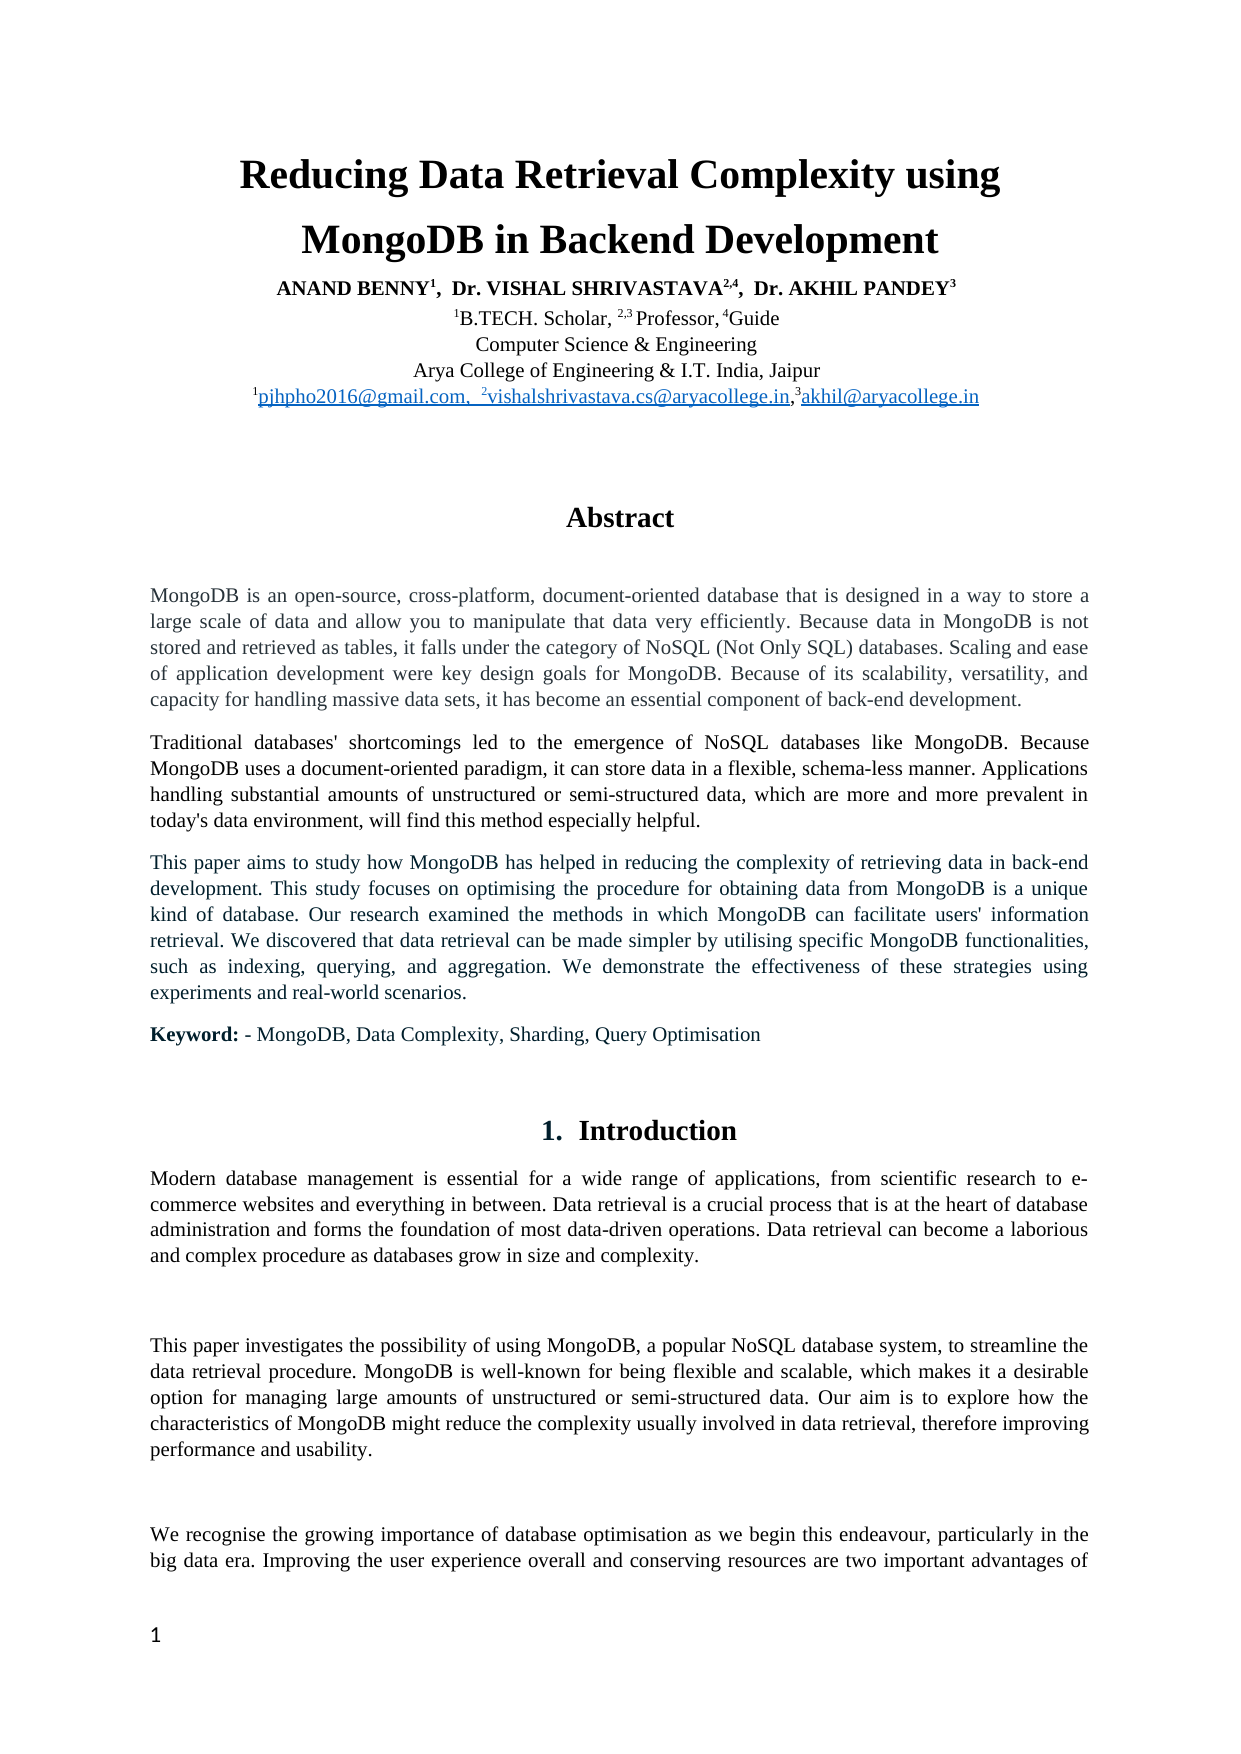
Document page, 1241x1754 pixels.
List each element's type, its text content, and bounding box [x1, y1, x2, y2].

text 1B.TECH. Scholar, 2,3 Professor, 4Guide [150, 306, 1083, 330]
text ANAND BENNY1, Dr. VISHAL SHRIVASTAVA2,4, Dr. AKHIL PANDEY3 [182, 276, 1051, 300]
text This paper investigates the possibility of using MongoDB, a popular NoSQL database system, to streamline the data retrieval procedure. MongoDB is well-known for being flexible and scalable, which makes it a desirable option for managing large amounts of unstructured or semi-structured data. Our aim is to explore how the characteristics of MongoDB might reduce the complexity usually involved in data retrieval, therefore improving performance and usability. [150, 1333, 1090, 1461]
text Abstract [150, 409, 1090, 534]
text Modern database management is essential for a wide range of applications, from scientific research to e-commerce websites and everything in between. Data retrieval is a crucial process that is at the heart of database administration and forms the foundation of most data-driven operations. Data retrieval can become a laborious and complex procedure as databases grow in size and complexity. [150, 1166, 1090, 1267]
text Traditional databases' shortcomings led to the emergence of NoSQL databases like MongoDB. Because MongoDB uses a document-oriented paradigm, it can store data in a flexible, schema-less manner. Applications handling substantial amounts of unstructured or semi-structured data, which are more and more prevalent in today's data environment, will find this method especially helpful. [150, 730, 1090, 832]
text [150, 1522, 1090, 1572]
list Introduction [187, 1113, 1090, 1146]
text Keyword: - MongoDB, Data Complexity, Sharding, Query Optimisation [150, 1022, 1090, 1046]
text MongoDB is an open-source, cross-platform, document-oriented database that is designed in a way to store a large scale of data and allow you to manipulate that data very efficiently. Because data in MongoDB is not stored and retrieved as tables, it falls under the category of NoSQL (Not Only SQL) databases. Scaling and ease of application development were key design goals for MongoDB. Because of its scalability, versatility, and capacity for handling massive data sets, it has become an essential component of back-end development. [150, 553, 1090, 711]
text Computer Science & Engineering [150, 332, 1082, 356]
text Reducing Data Retrieval Complexity using MongoDB in Backend Development [150, 150, 1090, 265]
text 1pjhpho2016@gmail.com, 2vishalshrivastava.cs@aryacollege.in,3akhil@aryacollege.in [149, 384, 1082, 408]
text Arya College of Engineering & I.T. India, Jaipur [150, 358, 1083, 382]
text This paper aims to study how MongoDB has helped in reducing the complexity of retrieving data in back-end development. This study focuses on optimising the procedure for obtaining data from MongoDB is a unique kind of database. Our research examined the methods in which MongoDB can facilitate users' information retrieval. We discovered that data retrieval can be made simpler by utilising specific MongoDB functionalities, such as indexing, querying, and aggregation. We demonstrate the effectiveness of these strategies using experiments and real-world scenarios. [150, 850, 1090, 1004]
